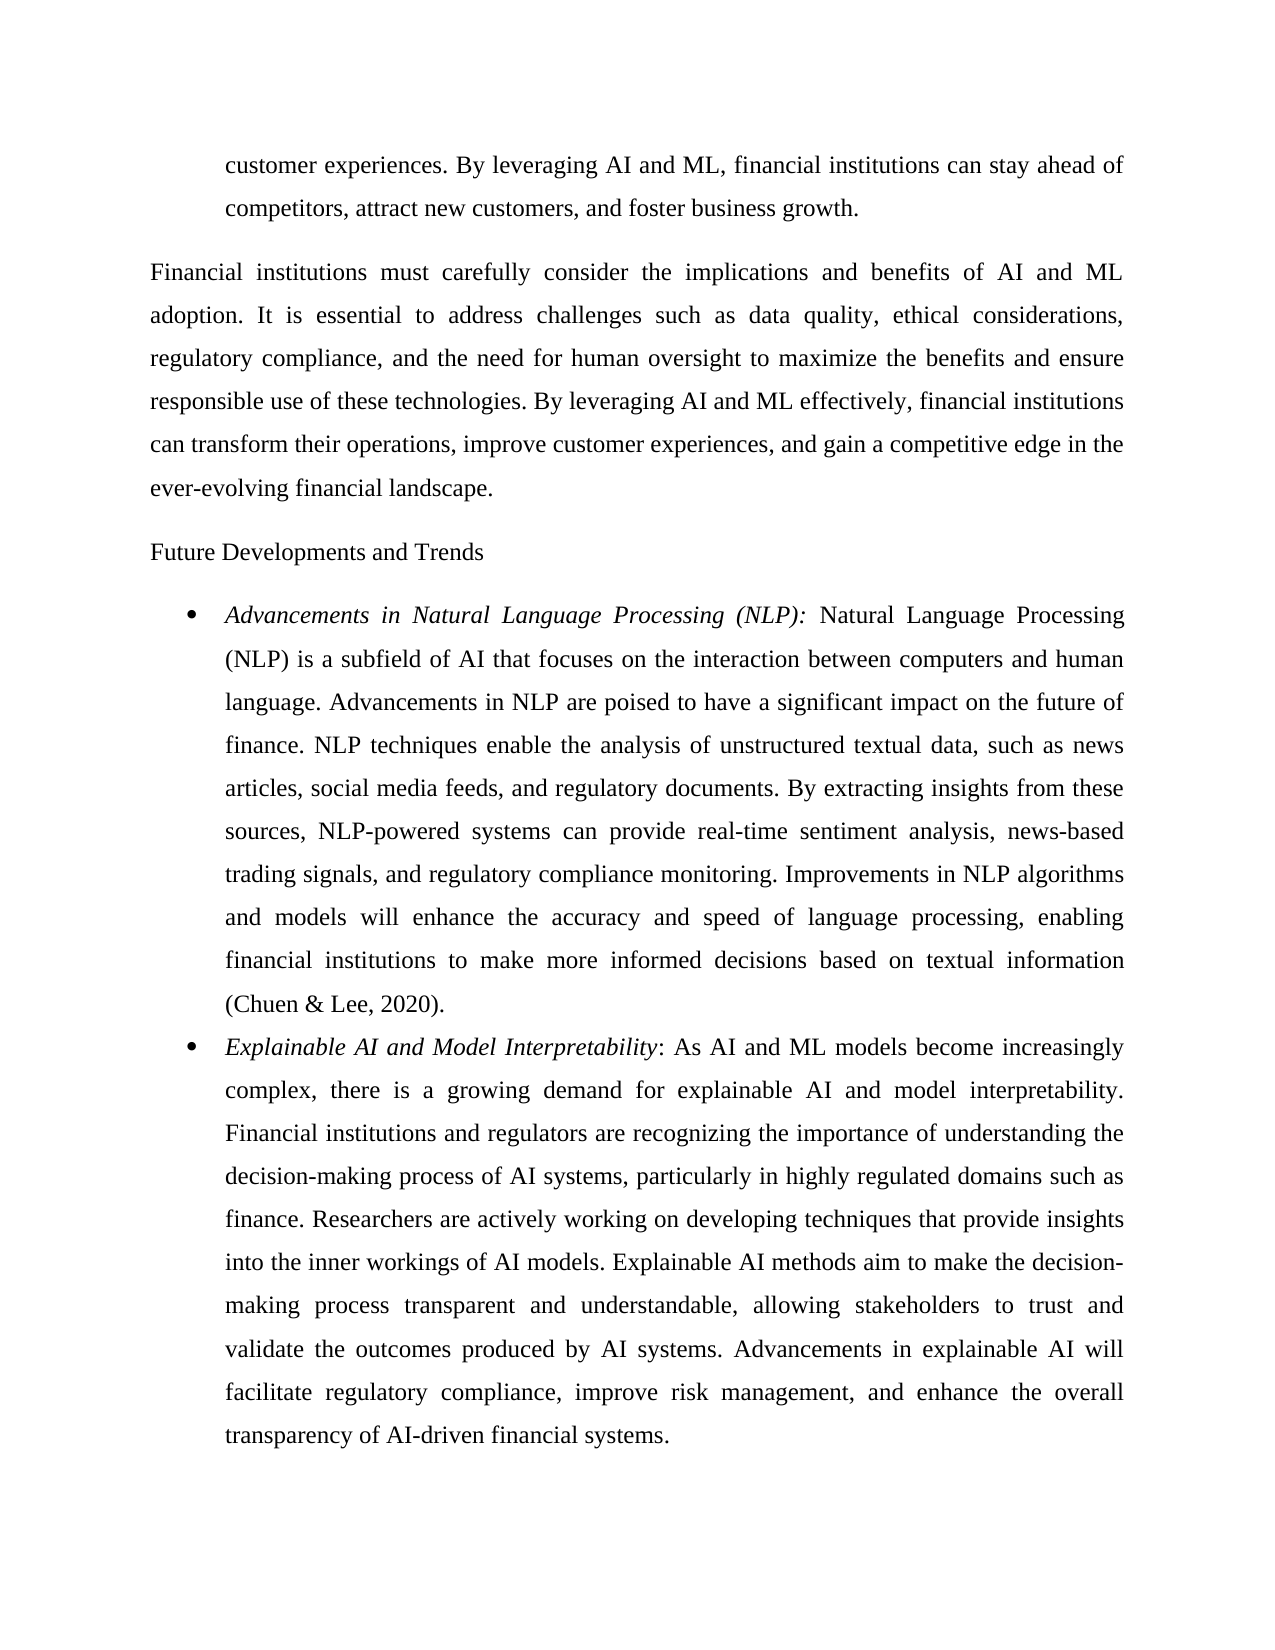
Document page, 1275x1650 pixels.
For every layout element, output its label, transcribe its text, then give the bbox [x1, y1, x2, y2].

list Explainable AI and Model Interpretability: As AI and ML models become increasingly complex, there is a growing demand for explainable AI and model interpretability. Financial institutions and regulators are recognizing the importance of understanding the decision-making process of AI systems, particularly in highly regulated domains such as finance. Researchers are actively working on developing techniques that provide insights into the inner workings of AI models. Explainable AI methods aim to make the decision-making process transparent and understandable, allowing stakeholders to trust and validate the outcomes produced by AI systems. Advancements in explainable AI will facilitate regulatory compliance, improve risk management, and enhance the overall transparency of AI-driven financial systems. [187, 1032, 1125, 1449]
text Financial institutions must carefully consider the implications and benefits of AI and ML adoption. It is essential to address challenges such as data quality, ethical considerations, regulatory compliance, and the need for human oversight to maximize the benefits and ensure responsible use of these technologies. By leveraging AI and ML effectively, financial institutions can transform their operations, improve customer experiences, and gain a competitive edge in the ever-evolving financial landscape. [150, 257, 1125, 501]
text Future Developments and Trends [150, 537, 1125, 565]
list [187, 150, 1125, 222]
list Advancements in Natural Language Processing (NLP): Natural Language Processing (NLP) is a subfield of AI that focuses on the interaction between computers and human language. Advancements in NLP are poised to have a significant impact on the future of finance. NLP techniques enable the analysis of unstructured textual data, such as news articles, social media feeds, and regulatory documents. By extracting insights from these sources, NLP-powered systems can provide real-time sentiment analysis, news-based trading signals, and regulatory compliance monitoring. Improvements in NLP algorithms and models will enhance the accuracy and speed of language processing, enabling financial institutions to make more informed decisions based on textual information (Chuen & Lee, 2020). [187, 601, 1125, 1017]
